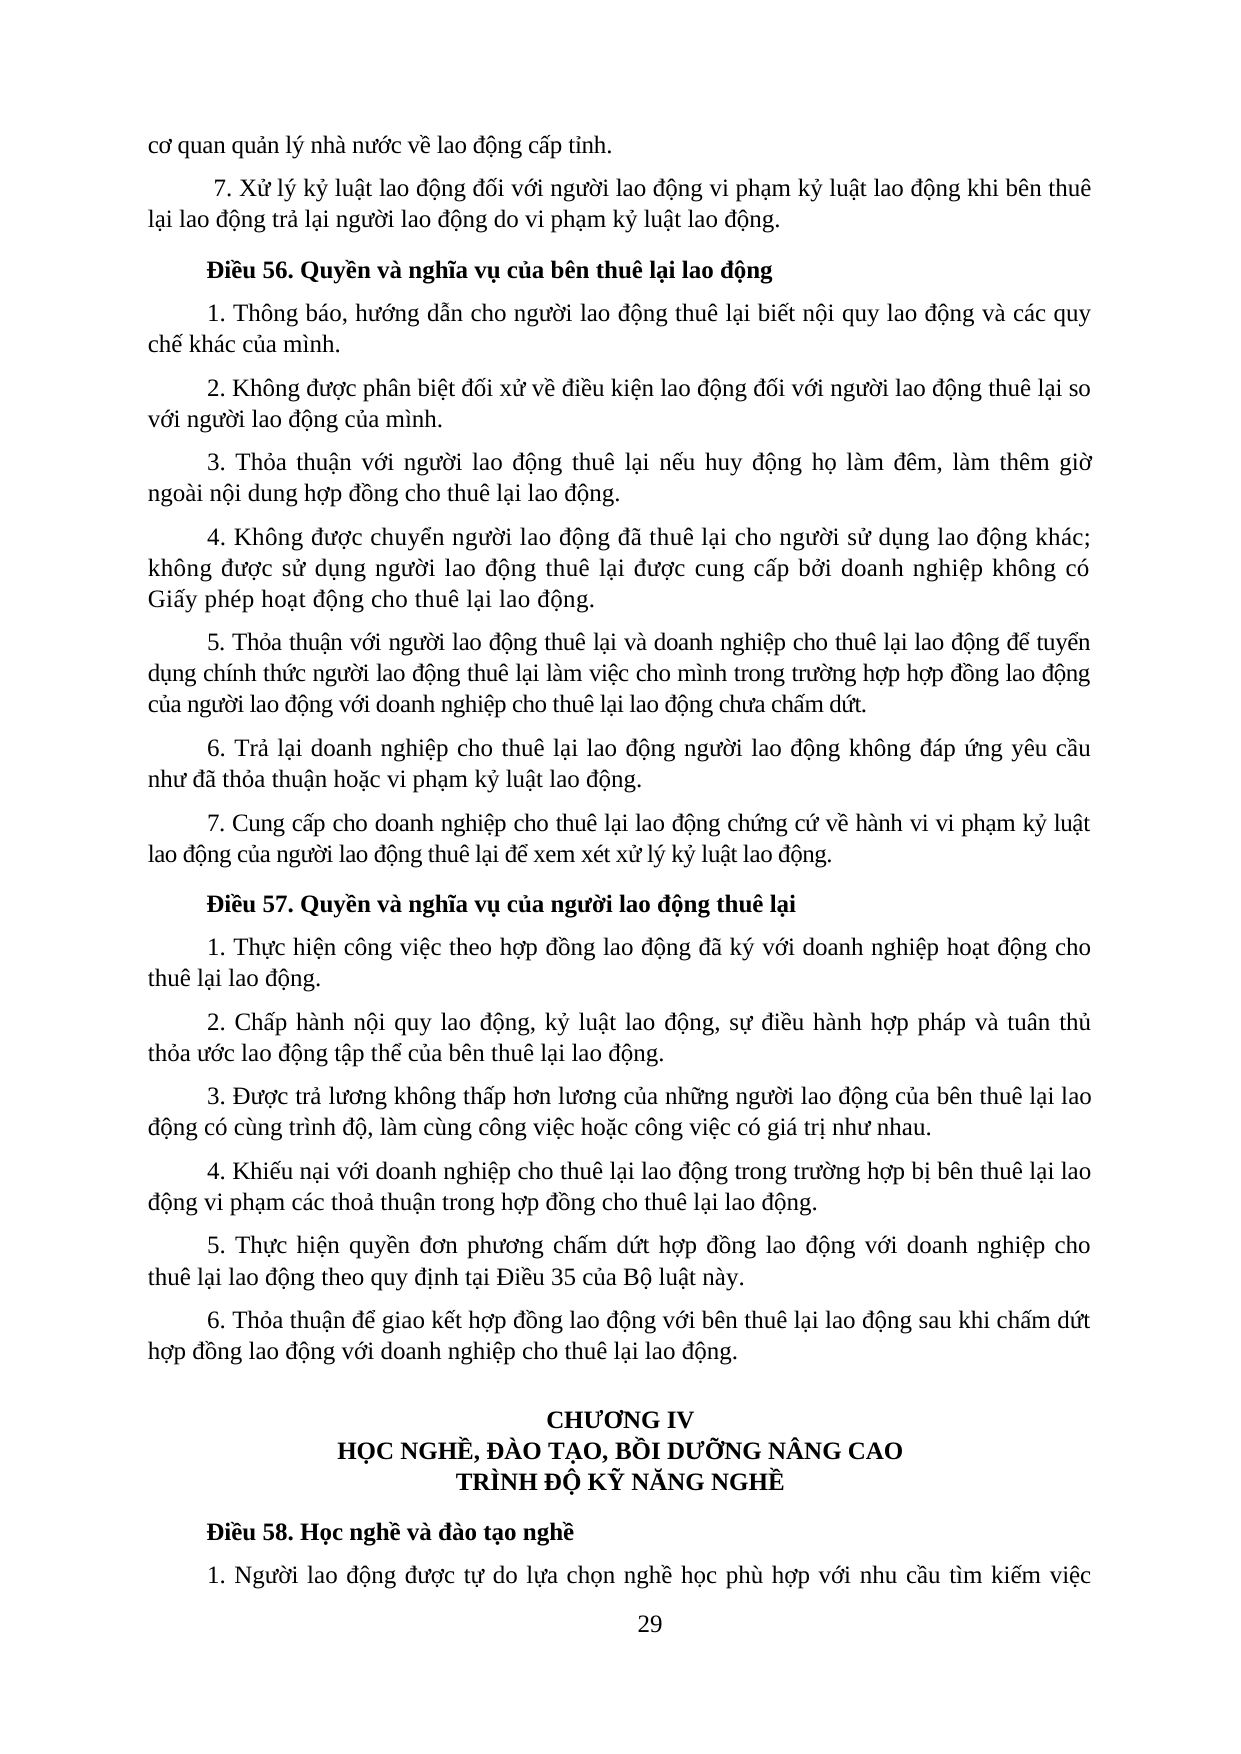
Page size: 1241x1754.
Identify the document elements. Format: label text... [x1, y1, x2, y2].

text Điều 58. Học nghề và đào tạo nghề [148, 1510, 1092, 1548]
text 3. Được trả lương không thấp hơn lương của những người lao động của bên thuê lại lao động có cùng trình độ, làm cùng công việc hoặc công việc có giá trị như nhau. [148, 1081, 1092, 1141]
text CHƯƠNG IV HỌC NGHỀ, ĐÀO TẠO, BỒI DƯỠNG NÂNG CAO TRÌNH ĐỘ KỸ NĂNG NGHỀ [148, 1405, 1092, 1496]
text 4. Không được chuyển người lao động đã thuê lại cho người sử dụng lao động khác; không được sử dụng người lao động thuê lại được cung cấp bởi doanh nghiệp không có Giấy phép hoạt động cho thuê lại lao động. [148, 522, 1092, 613]
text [148, 1560, 1092, 1589]
text 7. Cung cấp cho doanh nghiệp cho thuê lại lao động chứng cứ về hành vi vi phạm kỷ luật lao động của người lao động thuê lại để xem xét xử lý kỷ luật lao động. [148, 808, 1092, 867]
text Điều 57. Quyền và nghĩa vụ của người lao động thuê lại [148, 882, 1092, 920]
text 4. Khiếu nại với doanh nghiệp cho thuê lại lao động trong trường hợp bị bên thuê lại lao động vi phạm các thoả thuận trong hợp đồng cho thuê lại lao động. [148, 1156, 1092, 1216]
text 5. Thỏa thuận với người lao động thuê lại và doanh nghiệp cho thuê lại lao động để tuyển dụng chính thức người lao động thuê lại làm việc cho mình trong trường hợp hợp đồng lao động của người lao động với doanh nghiệp cho thuê lại lao động chưa chấm dứt. [148, 627, 1092, 718]
text 2. Không được phân biệt đối xử về điều kiện lao động đối với người lao động thuê lại so với người lao động của mình. [148, 373, 1092, 432]
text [148, 130, 1092, 159]
text 6. Trả lại doanh nghiệp cho thuê lại lao động người lao động không đáp ứng yêu cầu như đã thỏa thuận hoặc vi phạm kỷ luật lao động. [148, 733, 1092, 793]
text 7. Xử lý kỷ luật lao động đối với người lao động vi phạm kỷ luật lao động khi bên thuê lại lao động trả lại người lao động do vi phạm kỷ luật lao động. [148, 173, 1092, 233]
text 2. Chấp hành nội quy lao động, kỷ luật lao động, sự điều hành hợp pháp và tuân thủ thỏa ước lao động tập thể của bên thuê lại lao động. [148, 1007, 1092, 1067]
text Điều 56. Quyền và nghĩa vụ của bên thuê lại lao động [148, 248, 1092, 286]
text 1. Thông báo, hướng dẫn cho người lao động thuê lại biết nội quy lao động và các quy chế khác của mình. [148, 298, 1092, 358]
text 3. Thỏa thuận với người lao động thuê lại nếu huy động họ làm đêm, làm thêm giờ ngoài nội dung hợp đồng cho thuê lại lao động. [148, 447, 1092, 507]
text 6. Thỏa thuận để giao kết hợp đồng lao động với bên thuê lại lao động sau khi chấm dứt hợp đồng lao động với doanh nghiệp cho thuê lại lao động. [148, 1305, 1092, 1365]
text 1. Thực hiện công việc theo hợp đồng lao động đã ký với doanh nghiệp hoạt động cho thuê lại lao động. [148, 932, 1092, 992]
text 5. Thực hiện quyền đơn phương chấm dứt hợp đồng lao động với doanh nghiệp cho thuê lại lao động theo quy định tại Điều 35 của Bộ luật này. [148, 1231, 1092, 1290]
